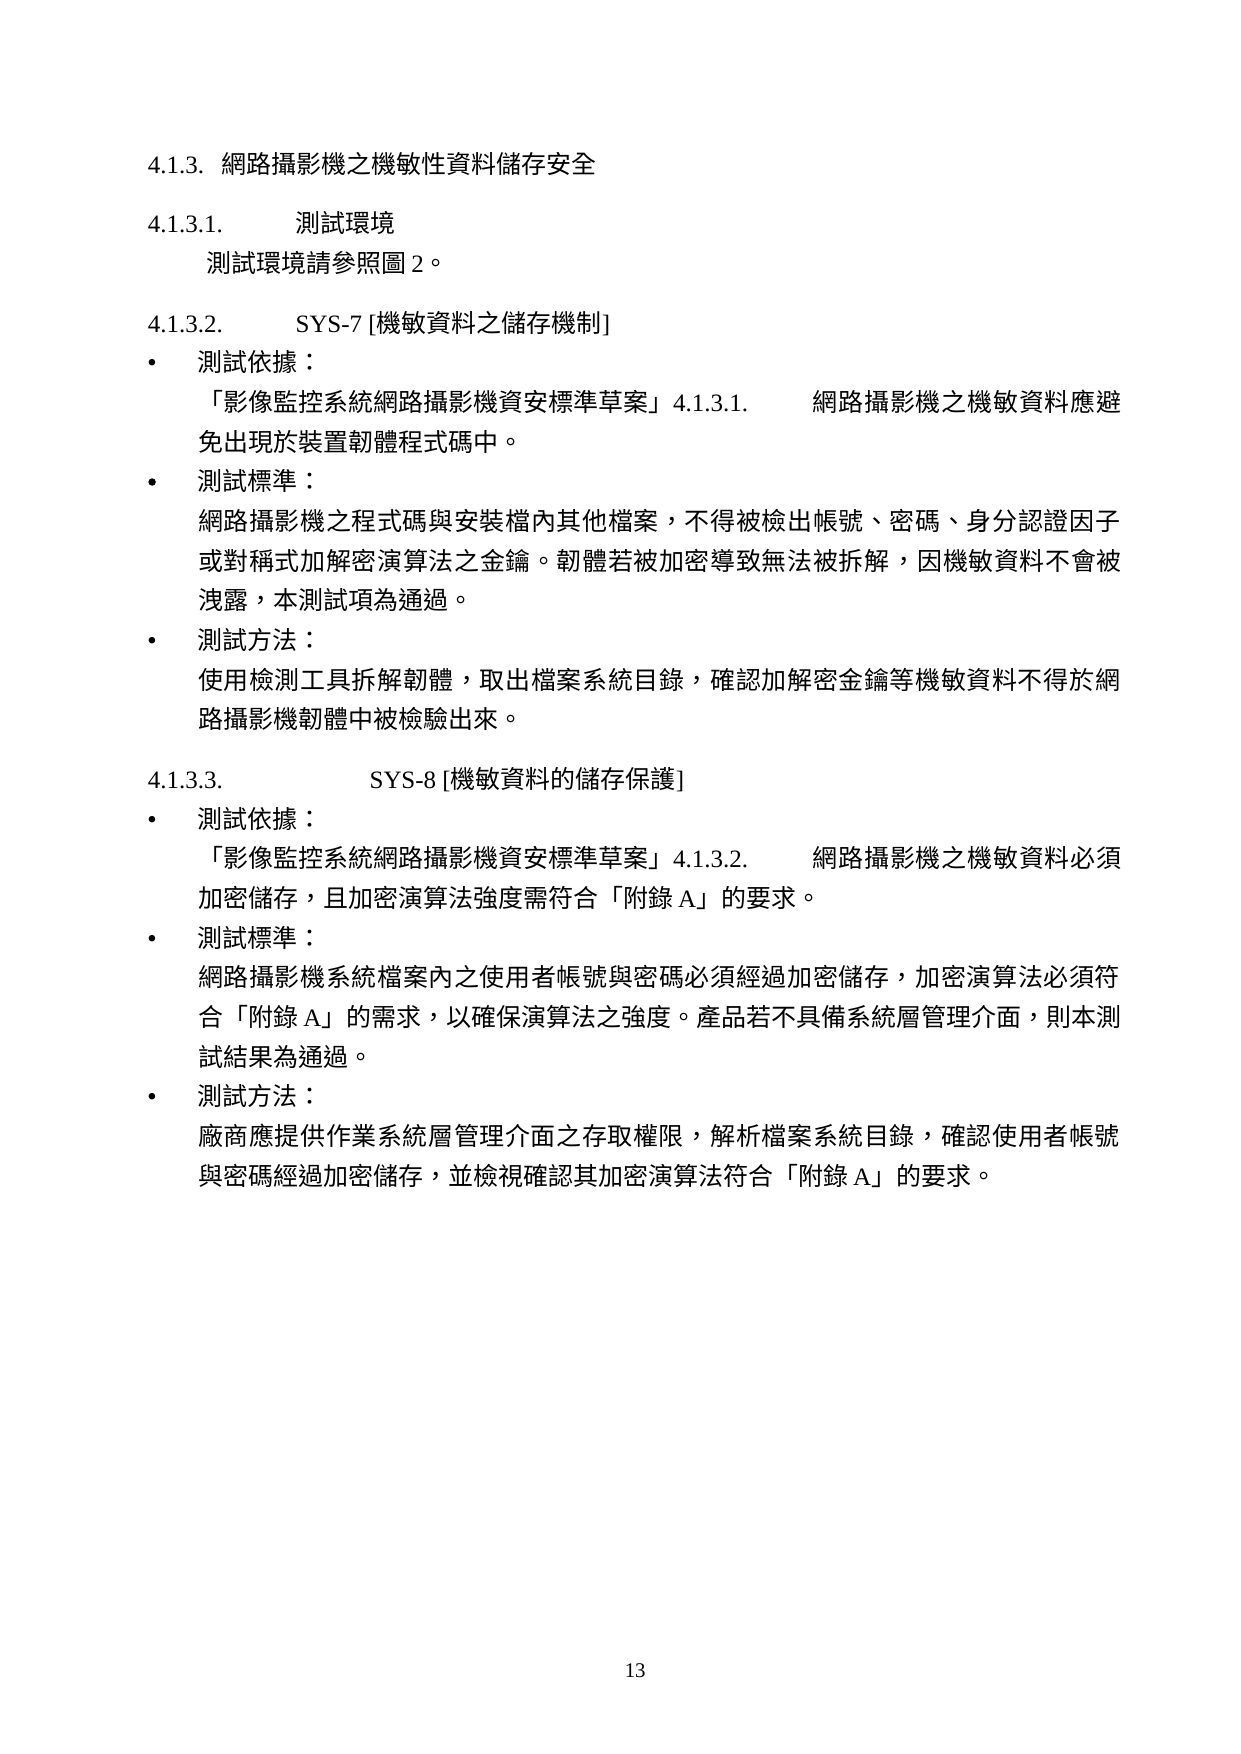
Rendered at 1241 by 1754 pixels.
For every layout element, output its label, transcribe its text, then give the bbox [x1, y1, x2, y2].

list SYS-8 [機敏資料的儲存保護] [148, 758, 1122, 797]
text 網路攝影機系統檔案內之使用者帳號與密碼必須經過加密儲存，加密演算法必須符合「附錄A」的需求，以確保演算法之強度。產品若不具備系統層管理介面，則本測試結果為通過。 [198, 956, 1122, 1075]
text 測試環境請參照圖2。 [206, 242, 1122, 282]
list 測試標準： [148, 460, 1122, 500]
list 測試標準： [148, 916, 1122, 956]
text 「影像監控系統網路攝影機資安標準草案」4.1.3.2. 網路攝影機之機敏資料必須加密儲存，且加密演算法強度需符合「附錄A」的要求。 [198, 837, 1122, 916]
list SYS-7 [機敏資料之儲存機制] [148, 301, 1122, 341]
text 「影像監控系統網路攝影機資安標準草案」4.1.3.1. 網路攝影機之機敏資料應避免出現於裝置韌體程式碼中。 [198, 381, 1122, 460]
text 廠商應提供作業系統層管理介面之存取權限，解析檔案系統目錄，確認使用者帳號與密碼經過加密儲存，並檢視確認其加密演算法符合「附錄A」的要求。 [198, 1115, 1122, 1194]
list 測試方法： [148, 619, 1122, 658]
list 網路攝影機之機敏性資料儲存安全 [148, 143, 1122, 182]
list 測試方法： [148, 1075, 1122, 1115]
list 測試環境 [148, 202, 1122, 242]
text 使用檢測工具拆解韌體，取出檔案系統目錄，確認加解密金鑰等機敏資料不得於網路攝影機韌體中被檢驗出來。 [198, 658, 1122, 738]
text 網路攝影機之程式碼與安裝檔內其他檔案，不得被檢出帳號、密碼、身分認證因子或對稱式加解密演算法之金鑰。韌體若被加密導致無法被拆解，因機敏資料不會被洩露，本測試項為通過。 [198, 500, 1122, 619]
list 測試依據： [148, 341, 1122, 381]
list 測試依據： [148, 797, 1122, 837]
